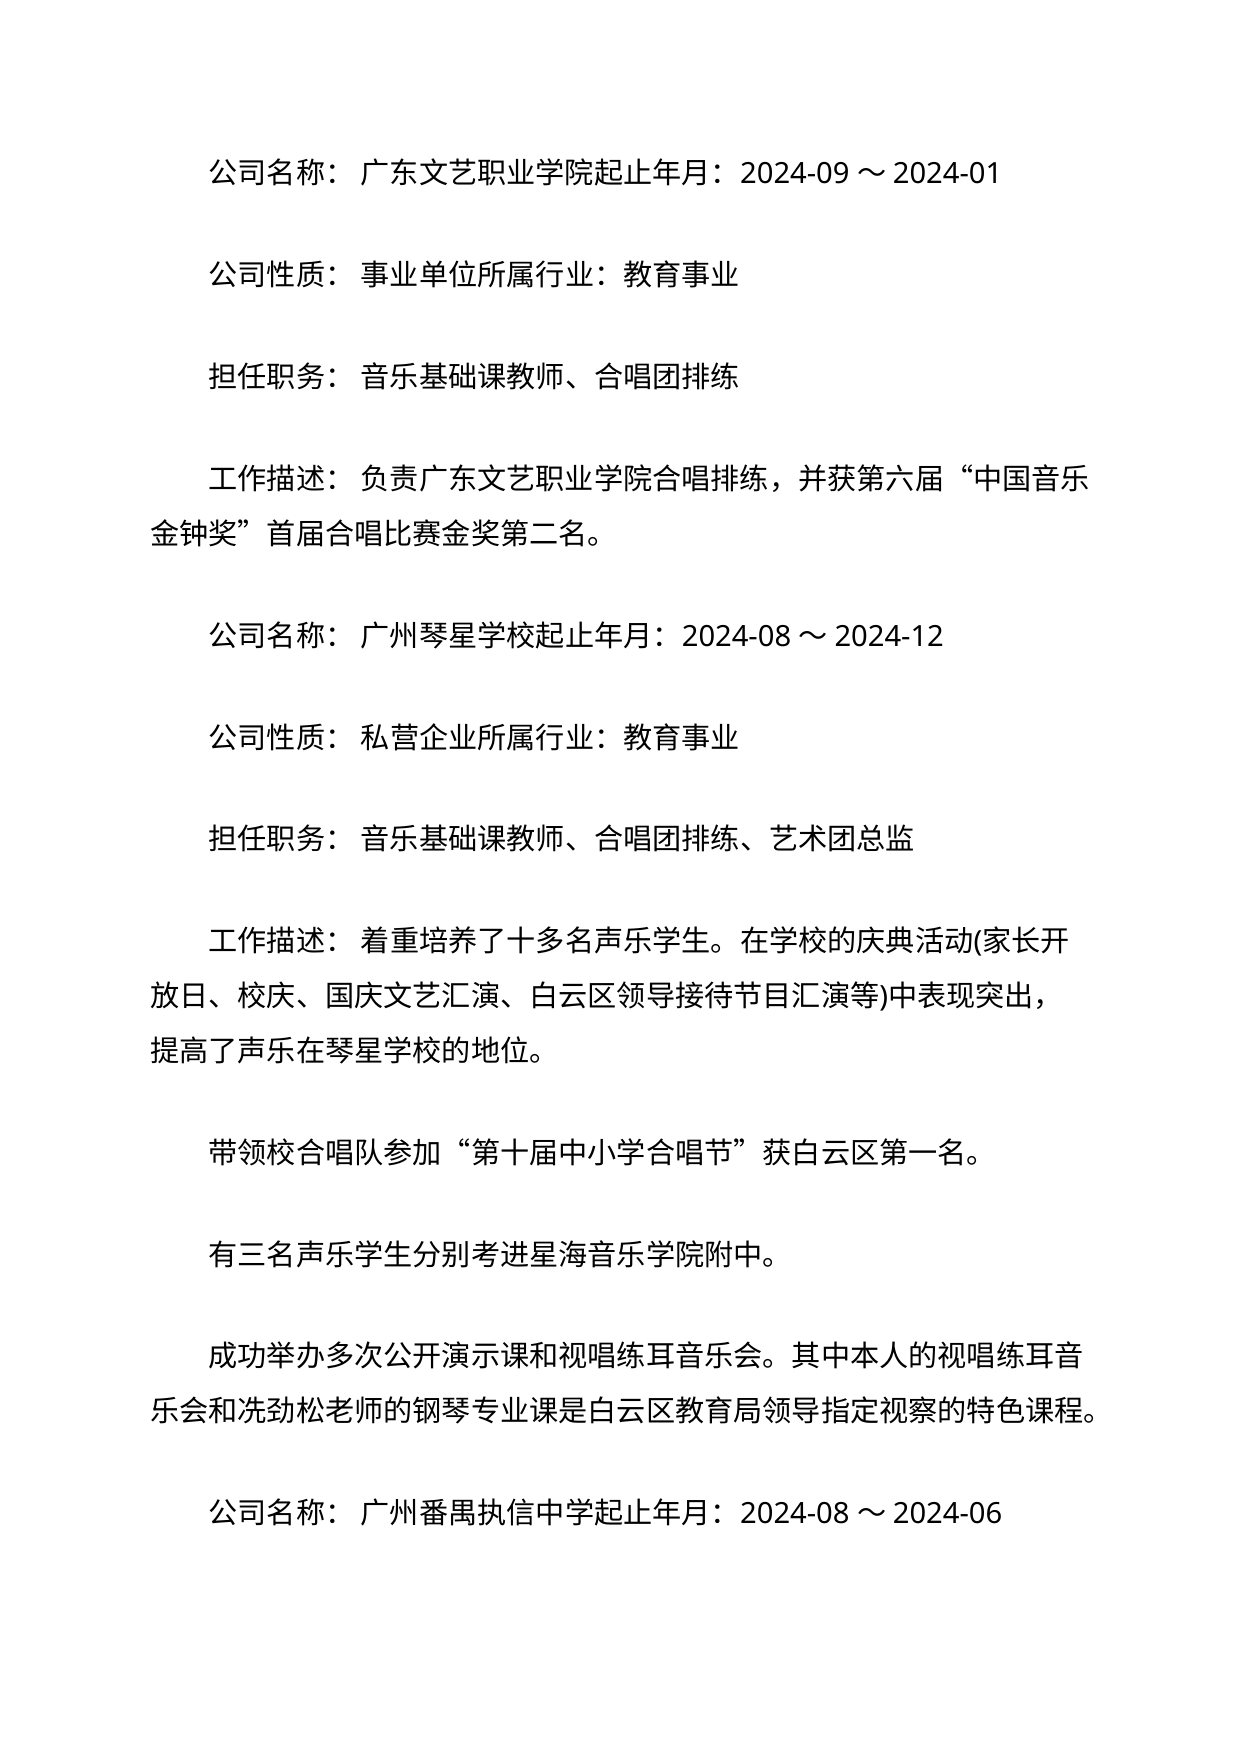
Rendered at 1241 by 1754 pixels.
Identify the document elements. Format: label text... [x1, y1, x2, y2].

text 公司名称： 广州琴星学校起止年月：2024-08 ～ 2024-12 [150, 612, 1090, 654]
text 公司性质： 私营企业所属行业：教育事业 [150, 714, 1090, 756]
text 公司名称： 广东文艺职业学院起止年月：2024-09 ～ 2024-01 [150, 150, 1090, 192]
text 带领校合唱队参加“第十届中小学合唱节”获白云区第一名。 [150, 1129, 1090, 1172]
text 担任职务： 音乐基础课教师、合唱团排练 [150, 354, 1090, 396]
text 公司名称： 广州番禺执信中学起止年月：2024-08 ～ 2024-06 [150, 1490, 1090, 1532]
text 公司性质： 事业单位所属行业：教育事业 [150, 252, 1090, 294]
text 担任职务： 音乐基础课教师、合唱团排练、艺术团总监 [150, 816, 1090, 858]
text 工作描述： 着重培养了十多名声乐学生。在学校的庆典活动(家长开放日、校庆、国庆文艺汇演、白云区领导接待节目汇演等)中表现突出，提高了声乐在琴星学校的地位。 [150, 918, 1090, 1070]
text 工作描述： 负责广东文艺职业学院合唱排练，并获第六届“中国音乐金钟奖”首届合唱比赛金奖第二名。 [150, 456, 1090, 553]
text 有三名声乐学生分别考进星海音乐学院附中。 [150, 1231, 1090, 1273]
text 成功举办多次公开演示课和视唱练耳音乐会。其中本人的视唱练耳音乐会和冼劲松老师的钢琴专业课是白云区教育局领导指定视察的特色课程。 [150, 1333, 1090, 1430]
